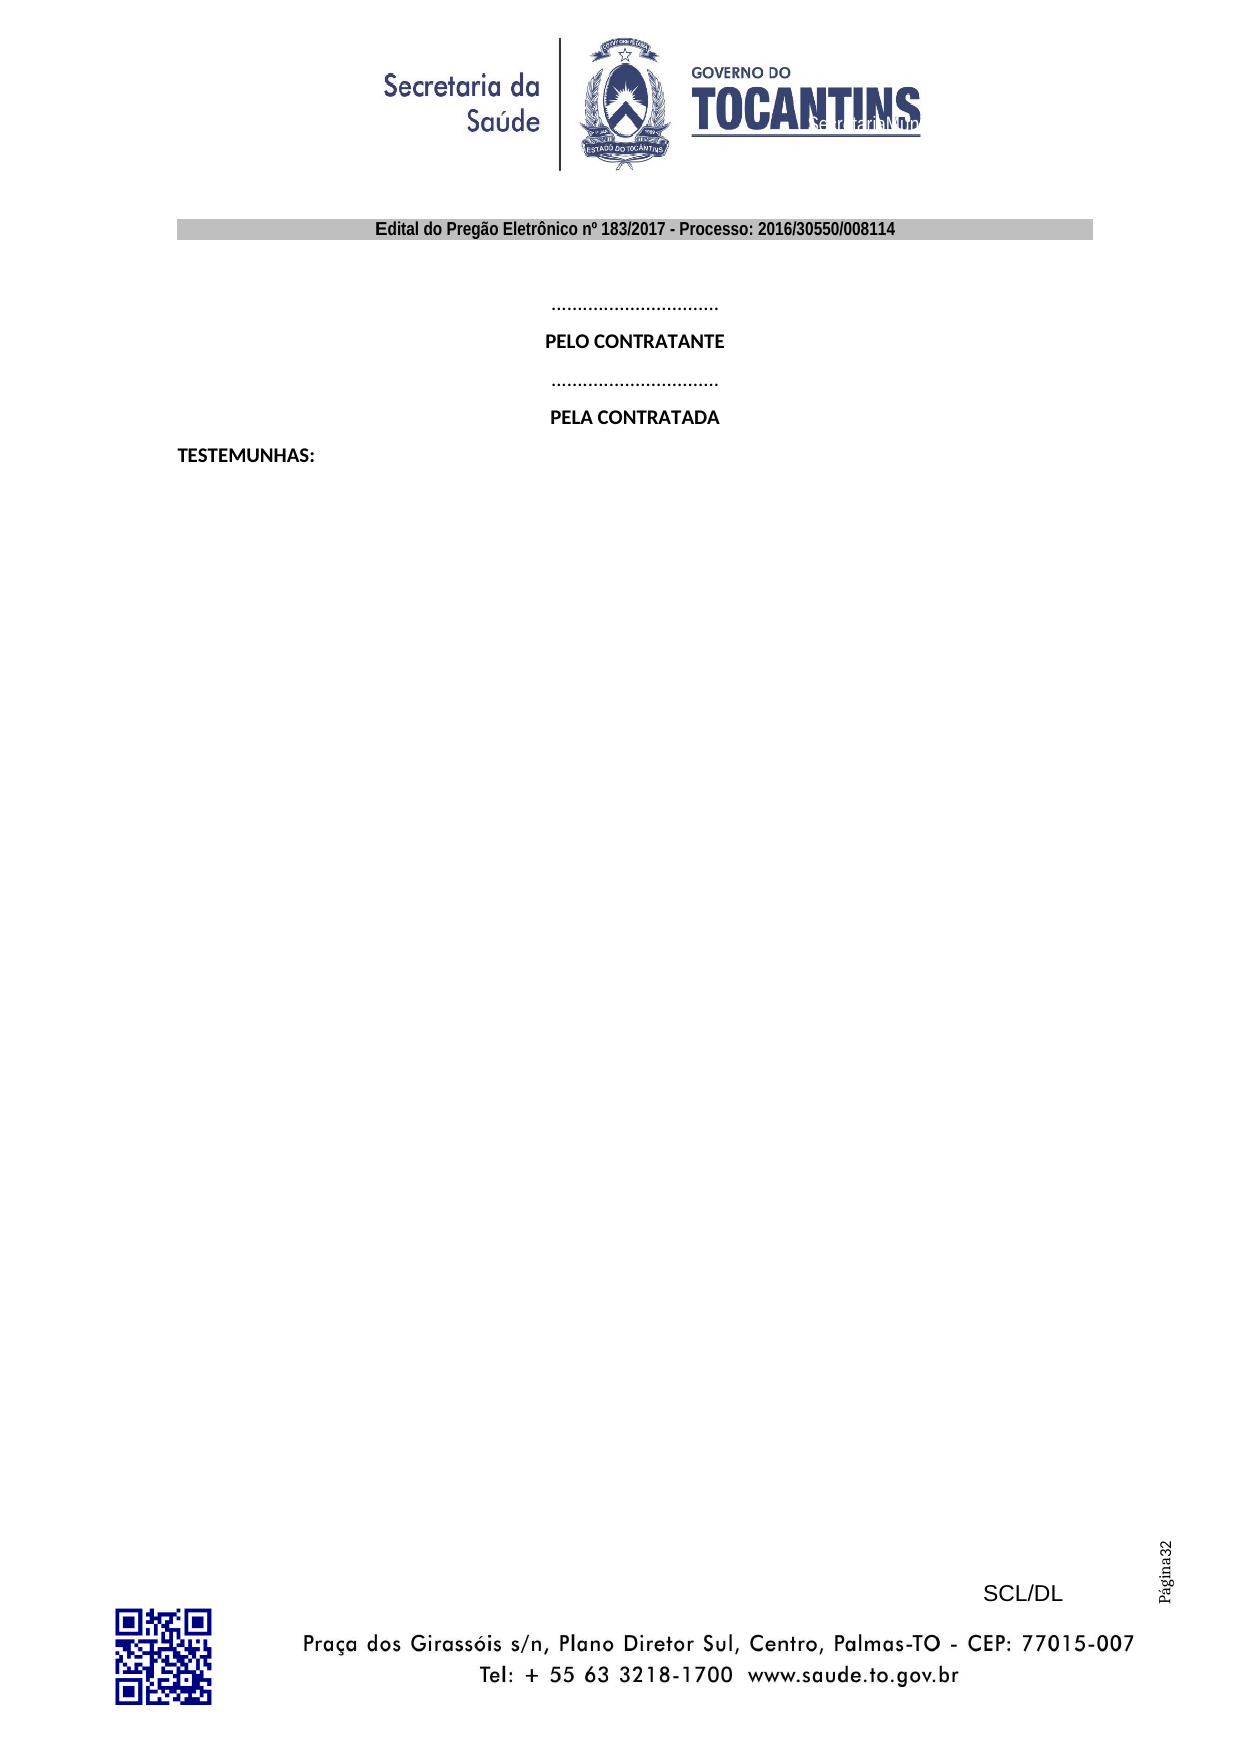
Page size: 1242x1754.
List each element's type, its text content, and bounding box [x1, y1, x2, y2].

picture [0, 0, 1186, 186]
picture [111, 1604, 1134, 1709]
text PELO CONTRATANTE [177, 328, 1093, 353]
text ................................ [177, 366, 1093, 391]
text TESTEMUNHAS: [177, 442, 1093, 467]
text ................................ [177, 290, 1093, 316]
text PELA CONTRATADA [177, 404, 1093, 429]
